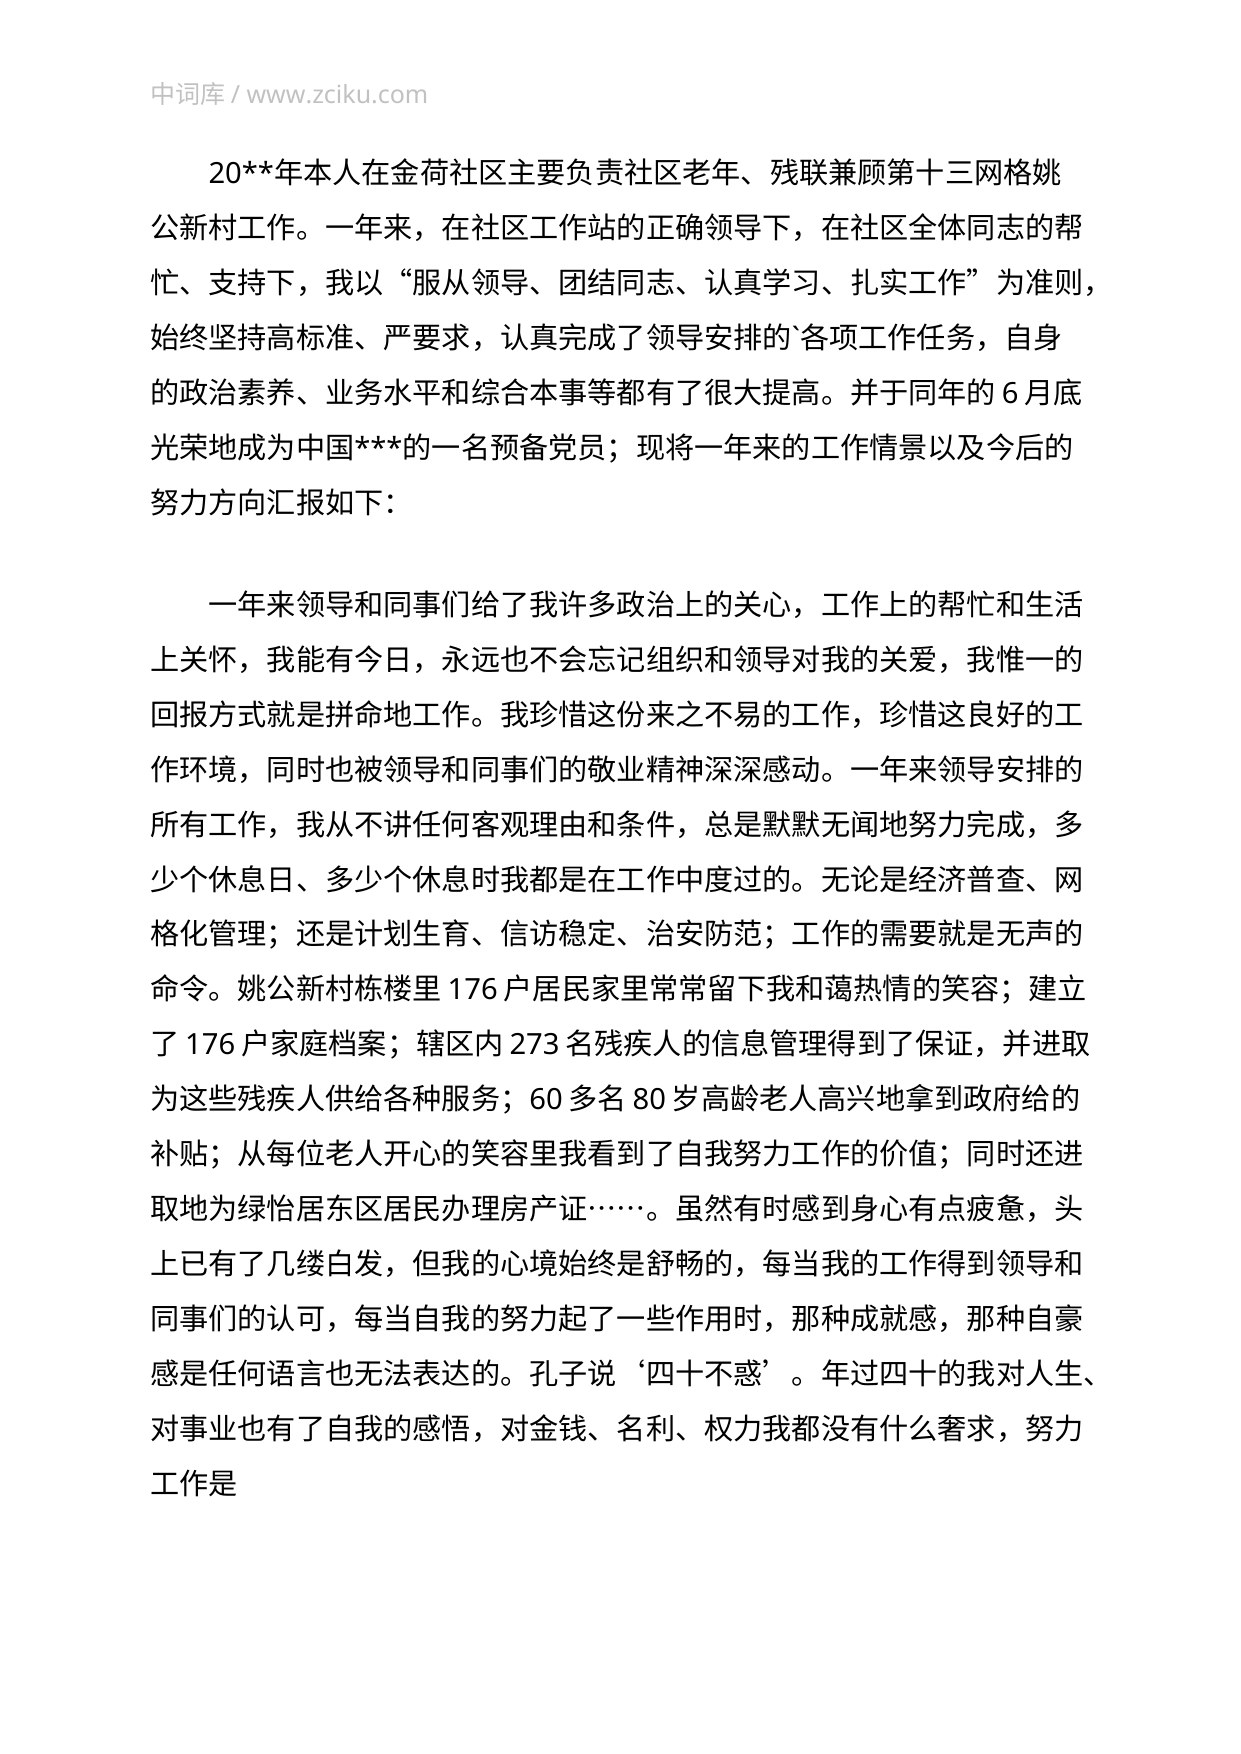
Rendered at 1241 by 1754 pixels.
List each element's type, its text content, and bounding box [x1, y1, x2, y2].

text 20**年本人在金荷社区主要负责社区老年、残联兼顾第十三网格姚公新村工作。一年来，在社区工作站的正确领导下，在社区全体同志的帮忙、支持下，我以“服从领导、团结同志、认真学习、扎实工作”为准则，始终坚持高标准、严要求，认真完成了领导安排的`各项工作任务，自身的政治素养、业务水平和综合本事等都有了很大提高。并于同年的6月底光荣地成为中国***的一名预备党员；现将一年来的工作情景以及今后的努力方向汇报如下： [150, 150, 1090, 522]
text 一年来领导和同事们给了我许多政治上的关心，工作上的帮忙和生活上关怀，我能有今日，永远也不会忘记组织和领导对我的关爱，我惟一的回报方式就是拼命地工作。我珍惜这份来之不易的工作，珍惜这良好的工作环境，同时也被领导和同事们的敬业精神深深感动。一年来领导安排的所有工作，我从不讲任何客观理由和条件，总是默默无闻地努力完成，多少个休息日、多少个休息时我都是在工作中度过的。无论是经济普查、网格化管理；还是计划生育、信访稳定、治安防范；工作的需要就是无声的命令。姚公新村栋楼里176户居民家里常常留下我和蔼热情的笑容；建立了176户家庭档案；辖区内273名残疾人的信息管理得到了保证，并进取为这些残疾人供给各种服务；60多名80岁高龄老人高兴地拿到政府给的补贴；从每位老人开心的笑容里我看到了自我努力工作的价值；同时还进取地为绿怡居东区居民办理房产证……。虽然有时感到身心有点疲惫，头上已有了几缕白发，但我的心境始终是舒畅的，每当我的工作得到领导和同事们的认可，每当自我的努力起了一些作用时，那种成就感，那种自豪感是任何语言也无法表达的。孔子说‘四十不惑’。年过四十的我对人生、对事业也有了自我的感悟，对金钱、名利、权力我都没有什么奢求，努力工作是 [150, 582, 1090, 1502]
